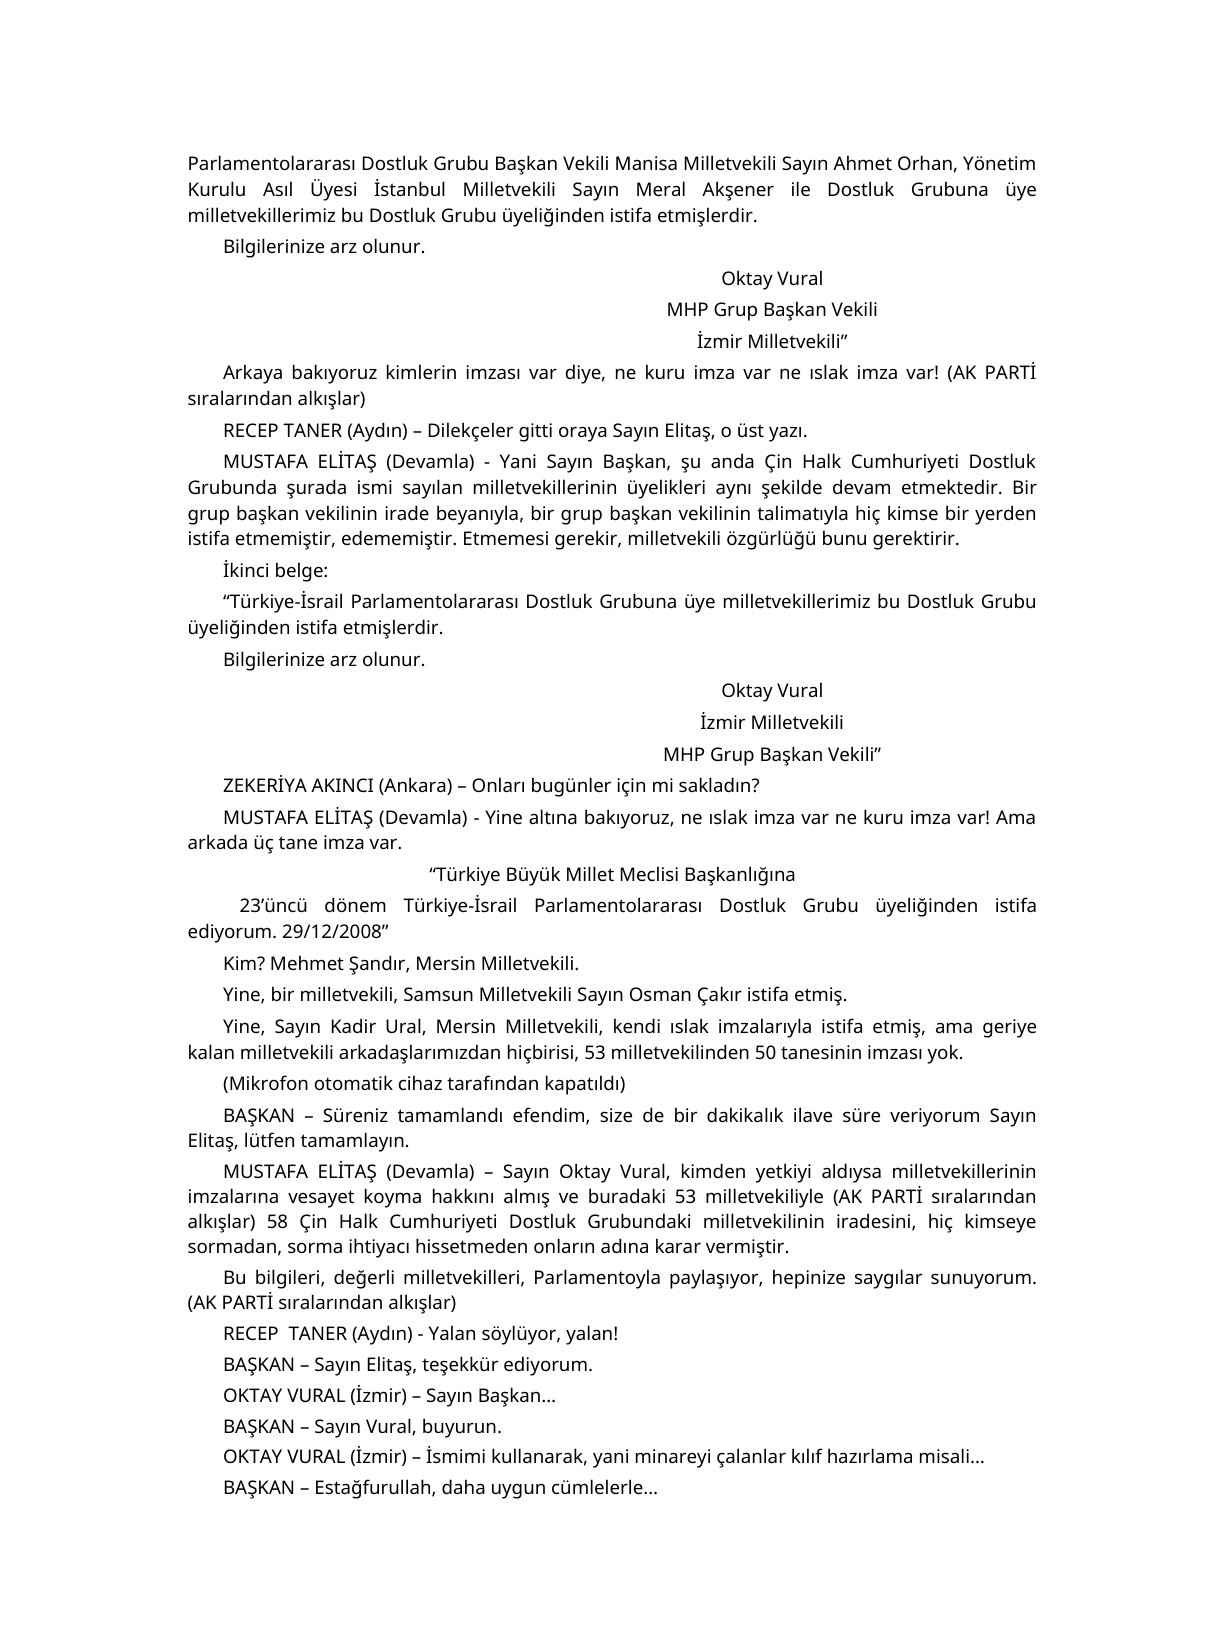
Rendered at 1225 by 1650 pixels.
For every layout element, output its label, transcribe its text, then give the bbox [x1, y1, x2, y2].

text Oktay Vural [187, 264, 1037, 290]
text Bu bilgileri, değerli milletvekilleri, Parlamentoyla paylaşıyor, hepinize saygılar sunuyorum. (AK PARTİ sıralarından alkışlar) [187, 1265, 1037, 1315]
text MUSTAFA ELİTAŞ (Devamla) - Yani Sayın Başkan, şu anda Çin Halk Cumhuriyeti Dostluk Grubunda şurada ismi sayılan milletvekillerinin üyelikleri aynı şekilde devam etmektedir. Bir grup başkan vekilinin irade beyanıyla, bir grup başkan vekilinin talimatıyla hiç kimse bir yerden istifa etmemiştir, edememiştir. Etmemesi gerekir, milletvekili özgürlüğü bunu gerektirir. [187, 448, 1037, 551]
text (Mikrofon otomatik cihaz tarafından kapatıldı) [187, 1070, 1037, 1096]
text Oktay Vural [187, 677, 1037, 703]
text MUSTAFA ELİTAŞ (Devamla) - Yine altına bakıyoruz, ne ıslak imza var ne kuru imza var! Ama arkada üç tane imza var. [187, 803, 1037, 855]
text BAŞKAN – Estağfurullah, daha uygun cümlelerle… [187, 1475, 1037, 1500]
text İkinci belge: [187, 557, 1037, 583]
text Kim? Mehmet Şandır, Mersin Milletvekili. [187, 950, 1037, 975]
text BAŞKAN – Süreniz tamamlandı efendim, size de bir dakikalık ilave süre veriyorum Sayın Elitaş, lütfen tamamlayın. [187, 1102, 1037, 1153]
text MHP Grup Başkan Vekili” [187, 740, 1037, 766]
text RECEP TANER (Aydın) - Yalan söylüyor, yalan! [187, 1321, 1037, 1346]
text BAŞKAN – Sayın Elitaş, teşekkür ediyorum. [187, 1351, 1037, 1376]
text İzmir Milletvekili [187, 709, 1037, 734]
text BAŞKAN – Sayın Vural, buyurun. [187, 1413, 1037, 1438]
text MHP Grup Başkan Vekili [187, 296, 1037, 322]
text MUSTAFA ELİTAŞ (Devamla) – Sayın Oktay Vural, kimden yetkiyi aldıysa milletvekillerinin imzalarına vesayet koyma hakkını almış ve buradaki 53 milletvekiliyle (AK PARTİ sıralarından alkışlar) 58 Çin Halk Cumhuriyeti Dostluk Grubundaki milletvekilinin iradesini, hiç kimseye sormadan, sorma ihtiyacı hissetmeden onların adına karar vermiştir. [187, 1159, 1037, 1259]
text Yine, bir milletvekili, Samsun Milletvekili Sayın Osman Çakır istifa etmiş. [187, 981, 1037, 1007]
text OKTAY VURAL (İzmir) – Sayın Başkan… [187, 1382, 1037, 1407]
text “Türkiye-İsrail Parlamentolararası Dostluk Grubuna üye milletvekillerimiz bu Dostluk Grubu üyeliğinden istifa etmişlerdir. [187, 588, 1037, 640]
text “Türkiye Büyük Millet Meclisi Başkanlığına [187, 861, 1037, 887]
text RECEP TANER (Aydın) – Dilekçeler gitti oraya Sayın Elitaş, o üst yazı. [187, 417, 1037, 442]
text Bilgilerinize arz olunur. [187, 646, 1037, 671]
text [187, 150, 1037, 227]
text İzmir Milletvekili” [187, 328, 1037, 353]
text Bilgilerinize arz olunur. [187, 233, 1037, 259]
text Yine, Sayın Kadir Ural, Mersin Milletvekili, kendi ıslak imzalarıyla istifa etmiş, ama geriye kalan milletvekili arkadaşlarımızdan hiçbirisi, 53 milletvekilinden 50 tanesinin imzası yok. [187, 1013, 1037, 1064]
text 23’üncü dönem Türkiye-İsrail Parlamentolararası Dostluk Grubu üyeliğinden istifa ediyorum. 29/12/2008” [187, 892, 1037, 944]
text OKTAY VURAL (İzmir) – İsmimi kullanarak, yani minareyi çalanlar kılıf hazırlama misali… [187, 1444, 1037, 1469]
text ZEKERİYA AKINCI (Ankara) – Onları bugünler için mi sakladın? [187, 772, 1037, 798]
text Arkaya bakıyoruz kimlerin imzası var diye, ne kuru imza var ne ıslak imza var! (AK PARTİ sıralarından alkışlar) [187, 359, 1037, 411]
